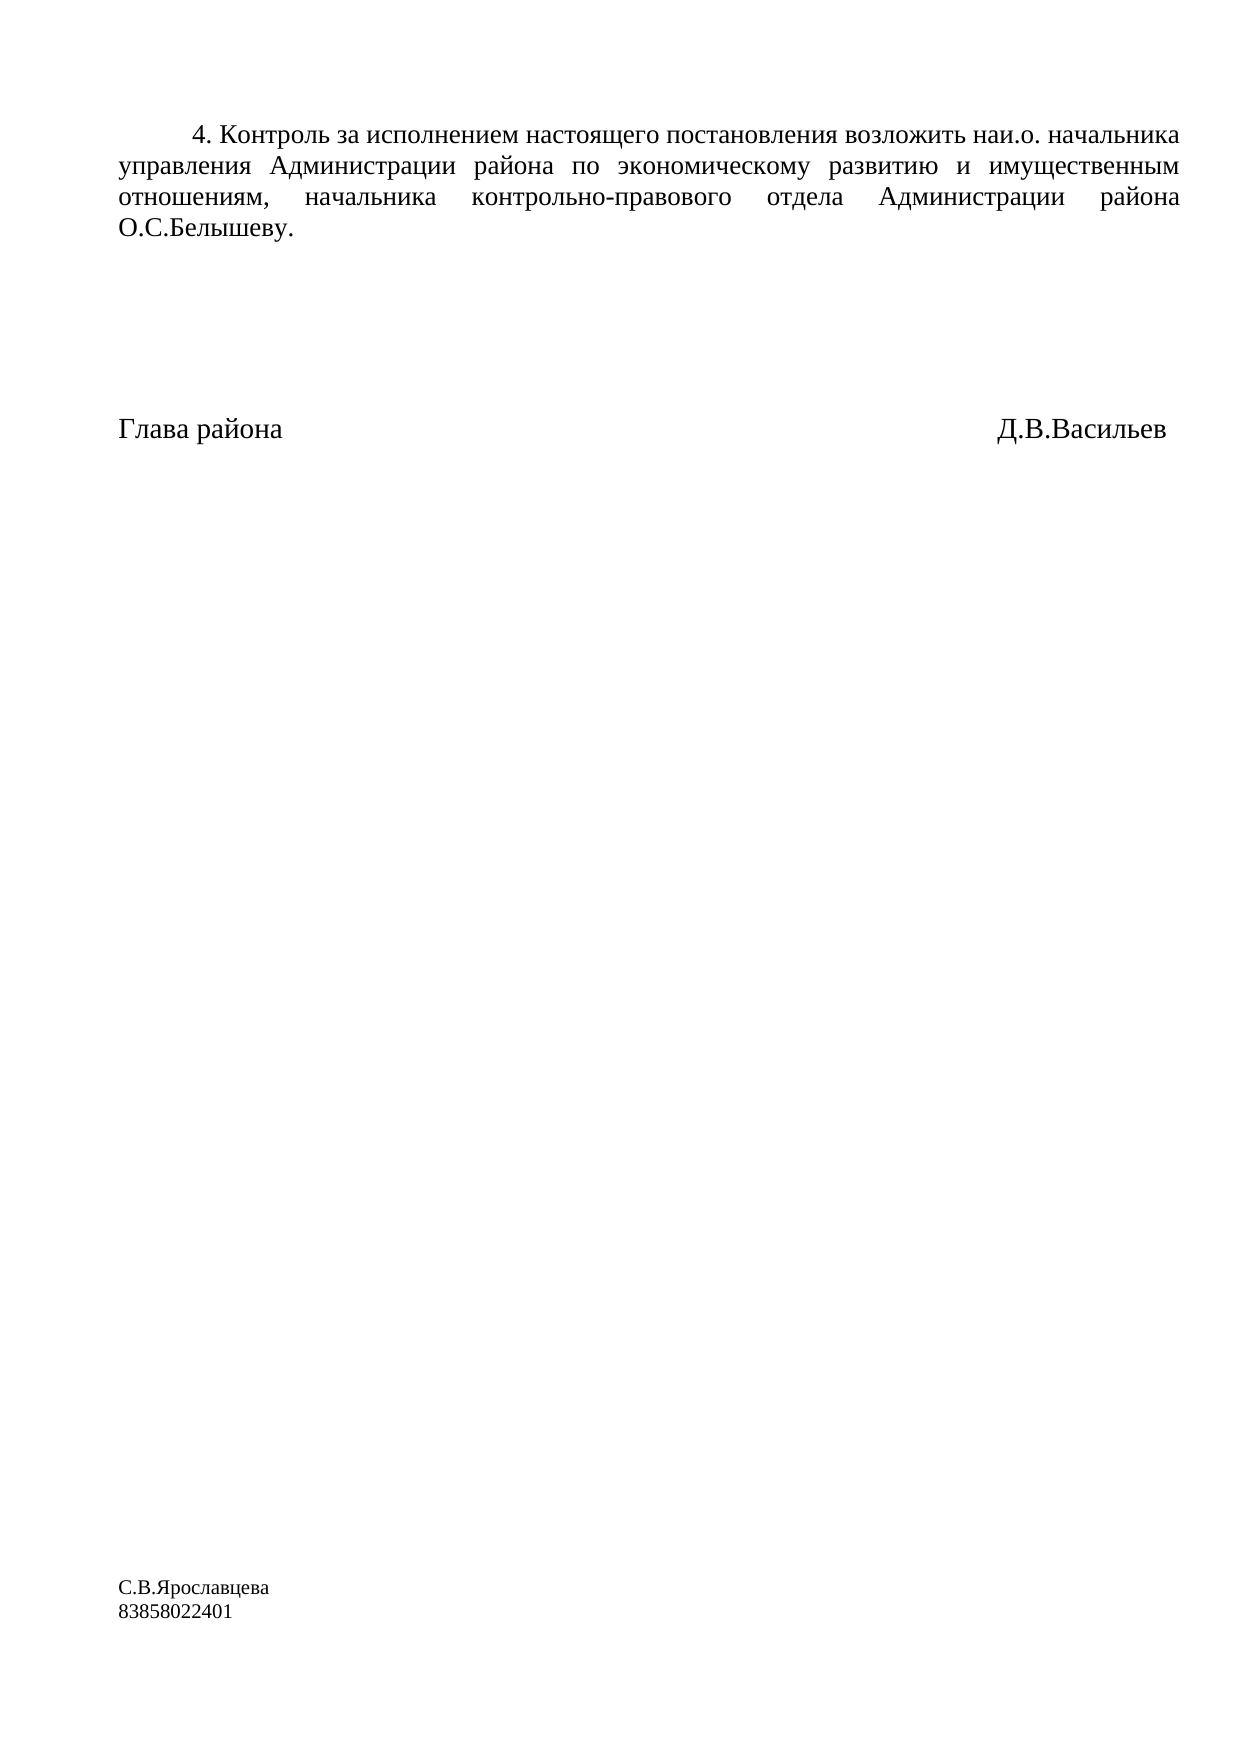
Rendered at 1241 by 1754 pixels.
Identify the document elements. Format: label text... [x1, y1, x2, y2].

title 4. Контроль за исполнением настоящего постановления возложить наи.о. начальника управления Администрации района по экономическому развитию и имущественным отношениям, начальника контрольно-правового отдела Администрации района О.С.Белышеву. [118, 118, 1181, 243]
title Глава района Д.В.Васильев [118, 411, 1181, 444]
title 83858022401 [118, 1599, 1181, 1623]
title С.В.Ярославцева [118, 1575, 1181, 1599]
